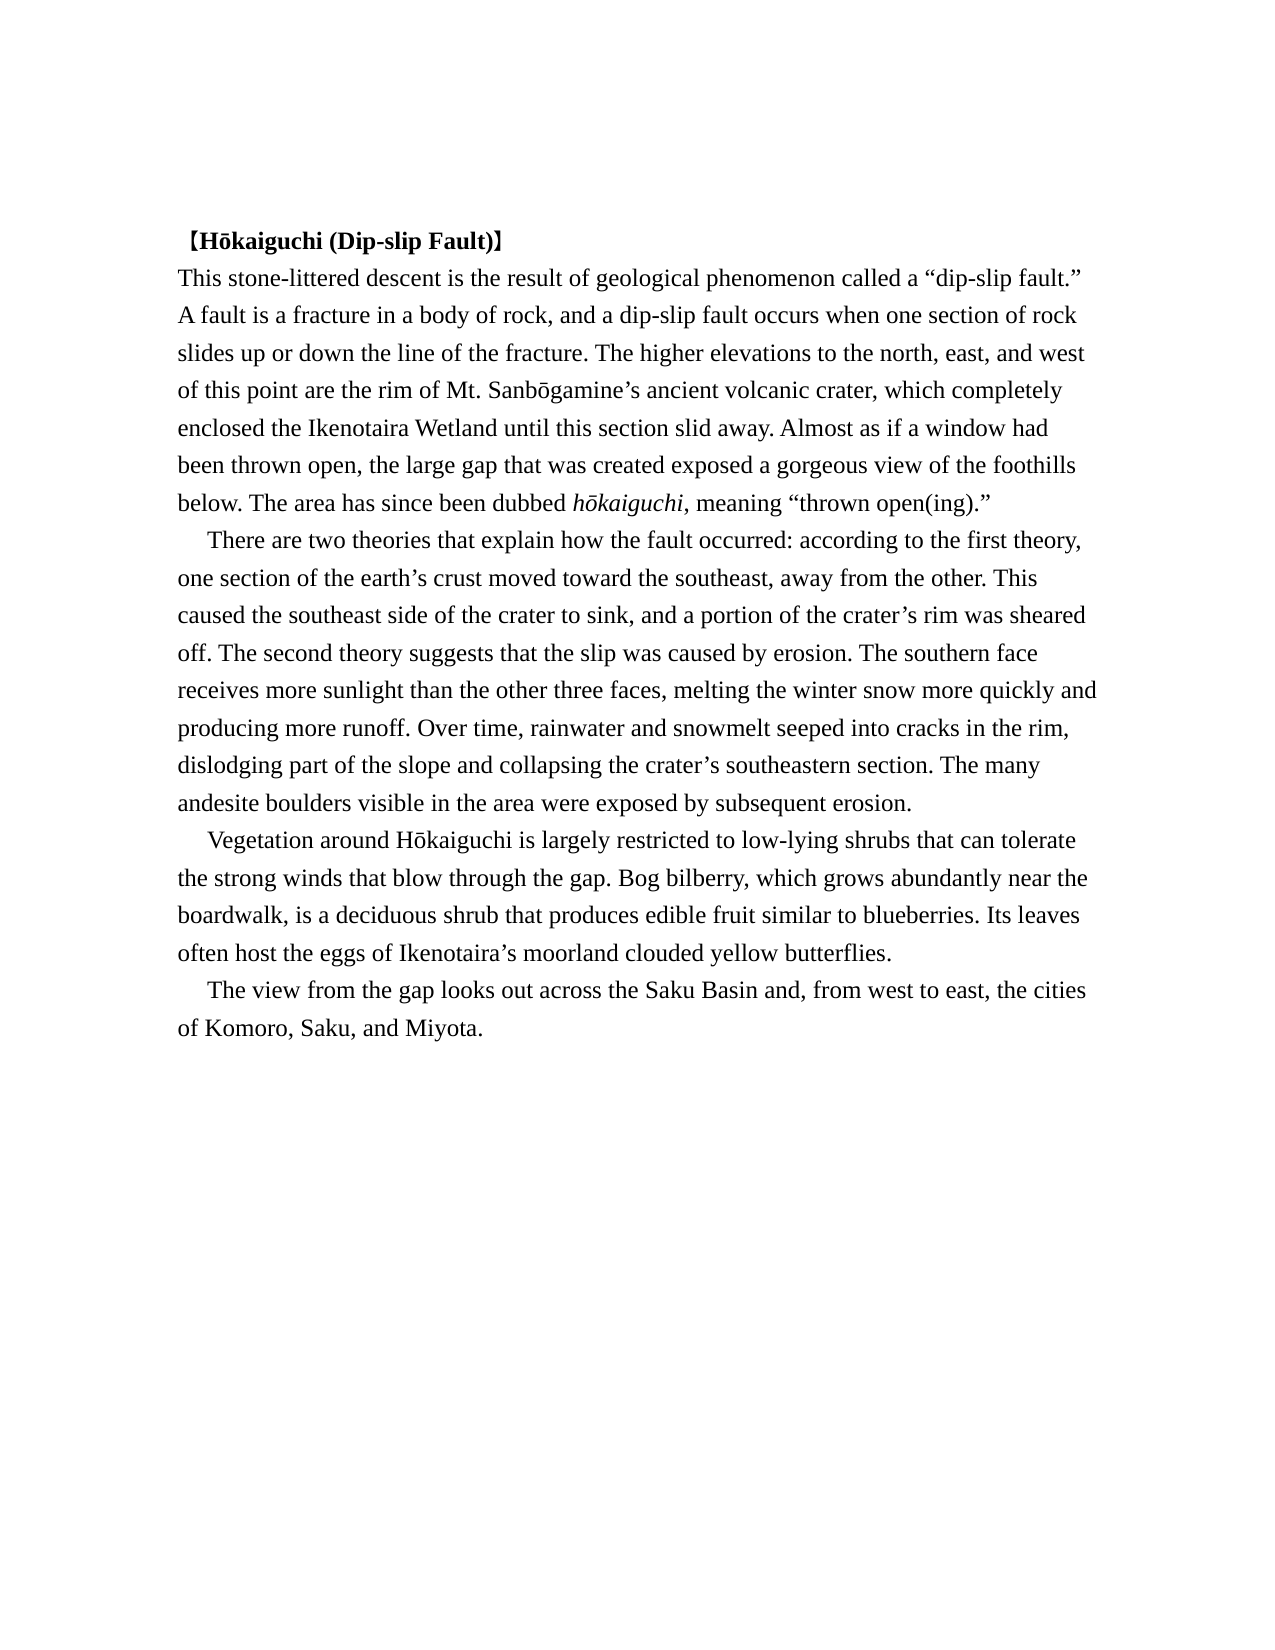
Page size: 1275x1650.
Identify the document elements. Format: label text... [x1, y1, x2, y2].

text Vegetation around Hōkaiguchi is largely restricted to low-lying shrubs that can tolerate the strong winds that blow through the gap. Bog bilberry, which grows abundantly near the boardwalk, is a deciduous shrub that produces edible fruit similar to blueberries. Its leaves often host the eggs of Ikenotaira’s moorland clouded yellow butterflies. [177, 821, 1098, 971]
text The view from the gap looks out across the Saku Basin and, from west to east, the cities of Komoro, Saku, and Miyota. [177, 971, 1098, 1046]
text This stone-littered descent is the result of geological phenomenon called a “dip-slip fault.” A fault is a fracture in a body of rock, and a dip-slip fault occurs when one section of rock slides up or down the line of the fracture. The higher elevations to the north, east, and west of this point are the rim of Mt. Sanbōgamine’s ancient volcanic crater, which completely enclosed the Ikenotaira Wetland until this section slid away. Almost as if a window had been thrown open, the large gap that was created exposed a gorgeous view of the foothills below. The area has since been dubbed hōkaiguchi, meaning “thrown open(ing).” [177, 258, 1098, 521]
text 【Hōkaiguchi (Dip-slip Fault)】 [177, 221, 1098, 258]
text There are two theories that explain how the fault occurred: according to the first theory, one section of the earth’s crust moved toward the southeast, away from the other. This caused the southeast side of the crater to sink, and a portion of the crater’s rim was sheared off. The second theory suggests that the slip was caused by erosion. The southern face receives more sunlight than the other three faces, melting the winter snow more quickly and producing more runoff. Over time, rainwater and snowmelt seeped into cracks in the rim, dislodging part of the slope and collapsing the crater’s southeastern section. The many andesite boulders visible in the area were exposed by subsequent erosion. [177, 521, 1098, 821]
